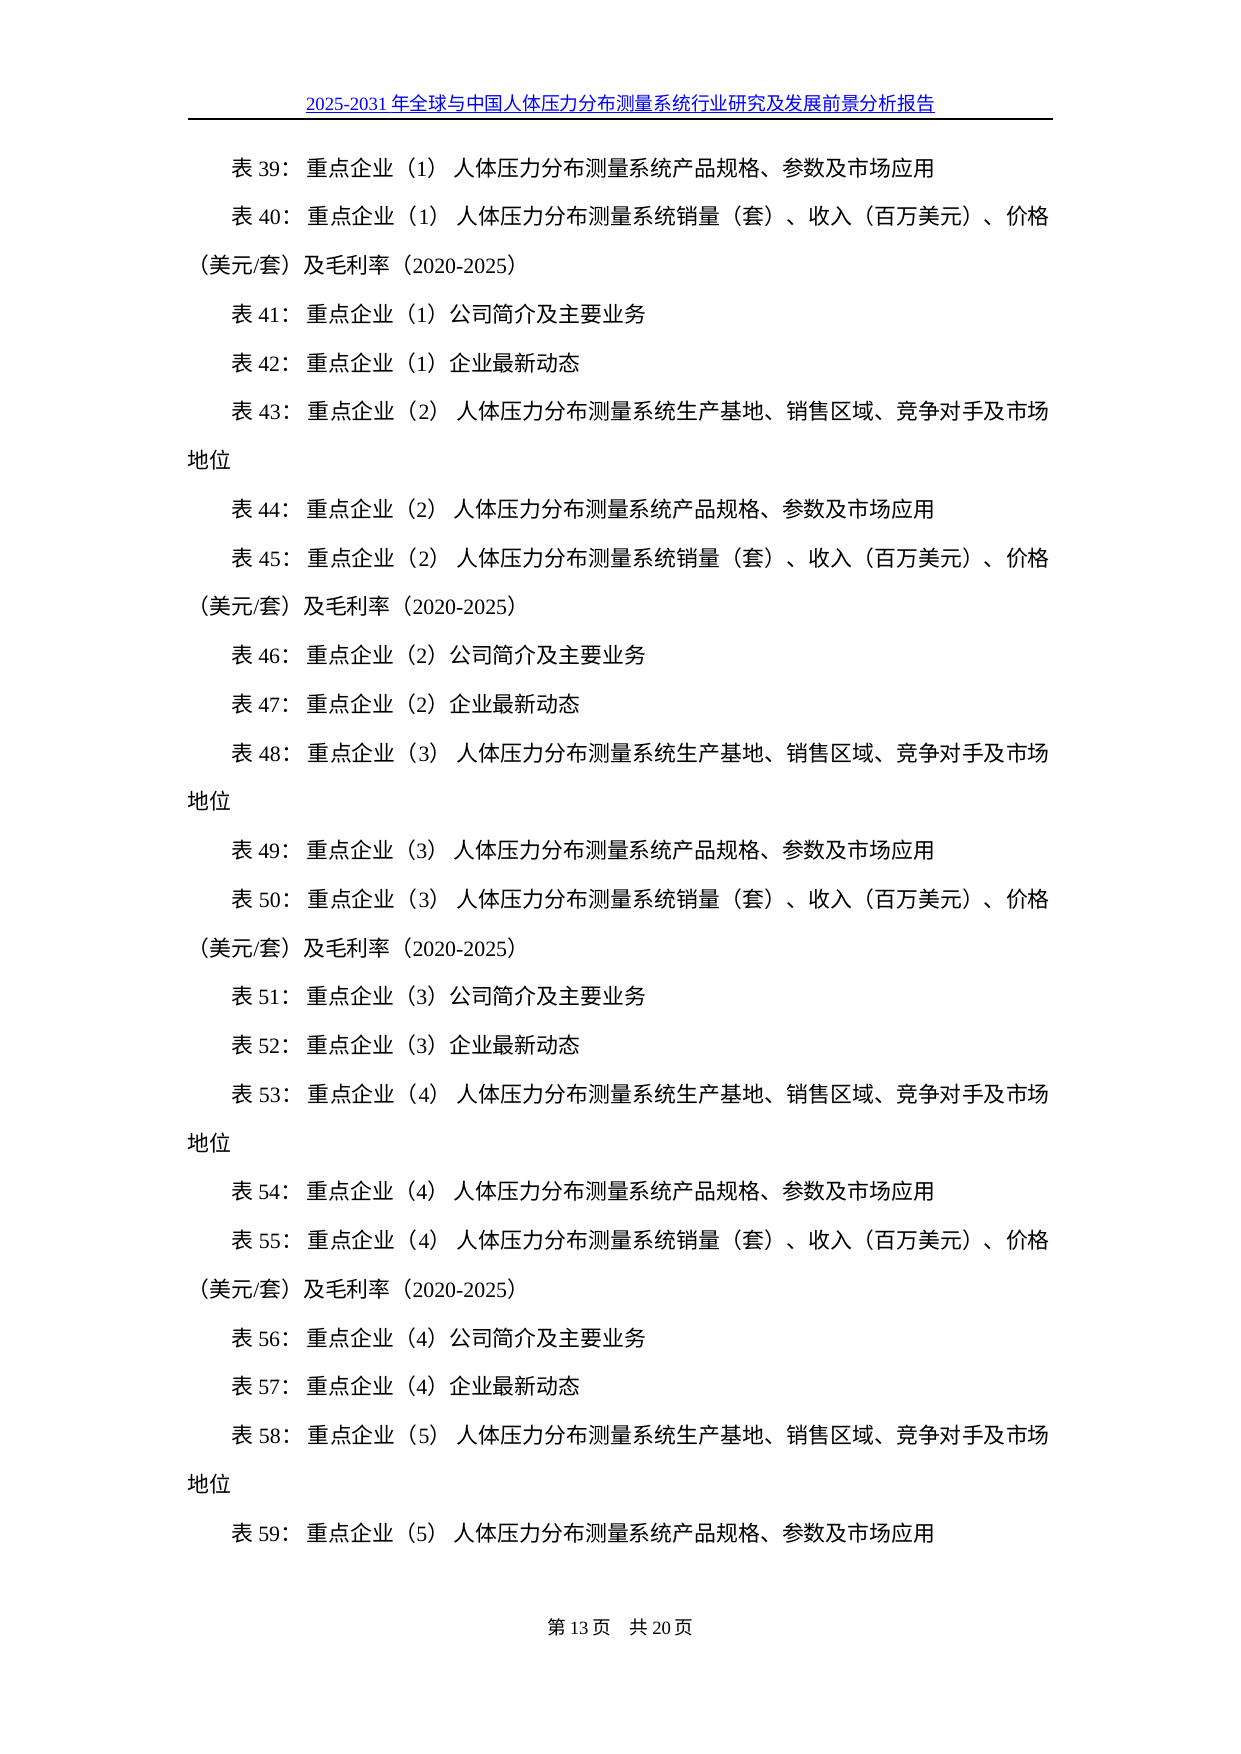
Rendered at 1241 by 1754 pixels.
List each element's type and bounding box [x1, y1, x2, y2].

text [187, 150, 1053, 1548]
